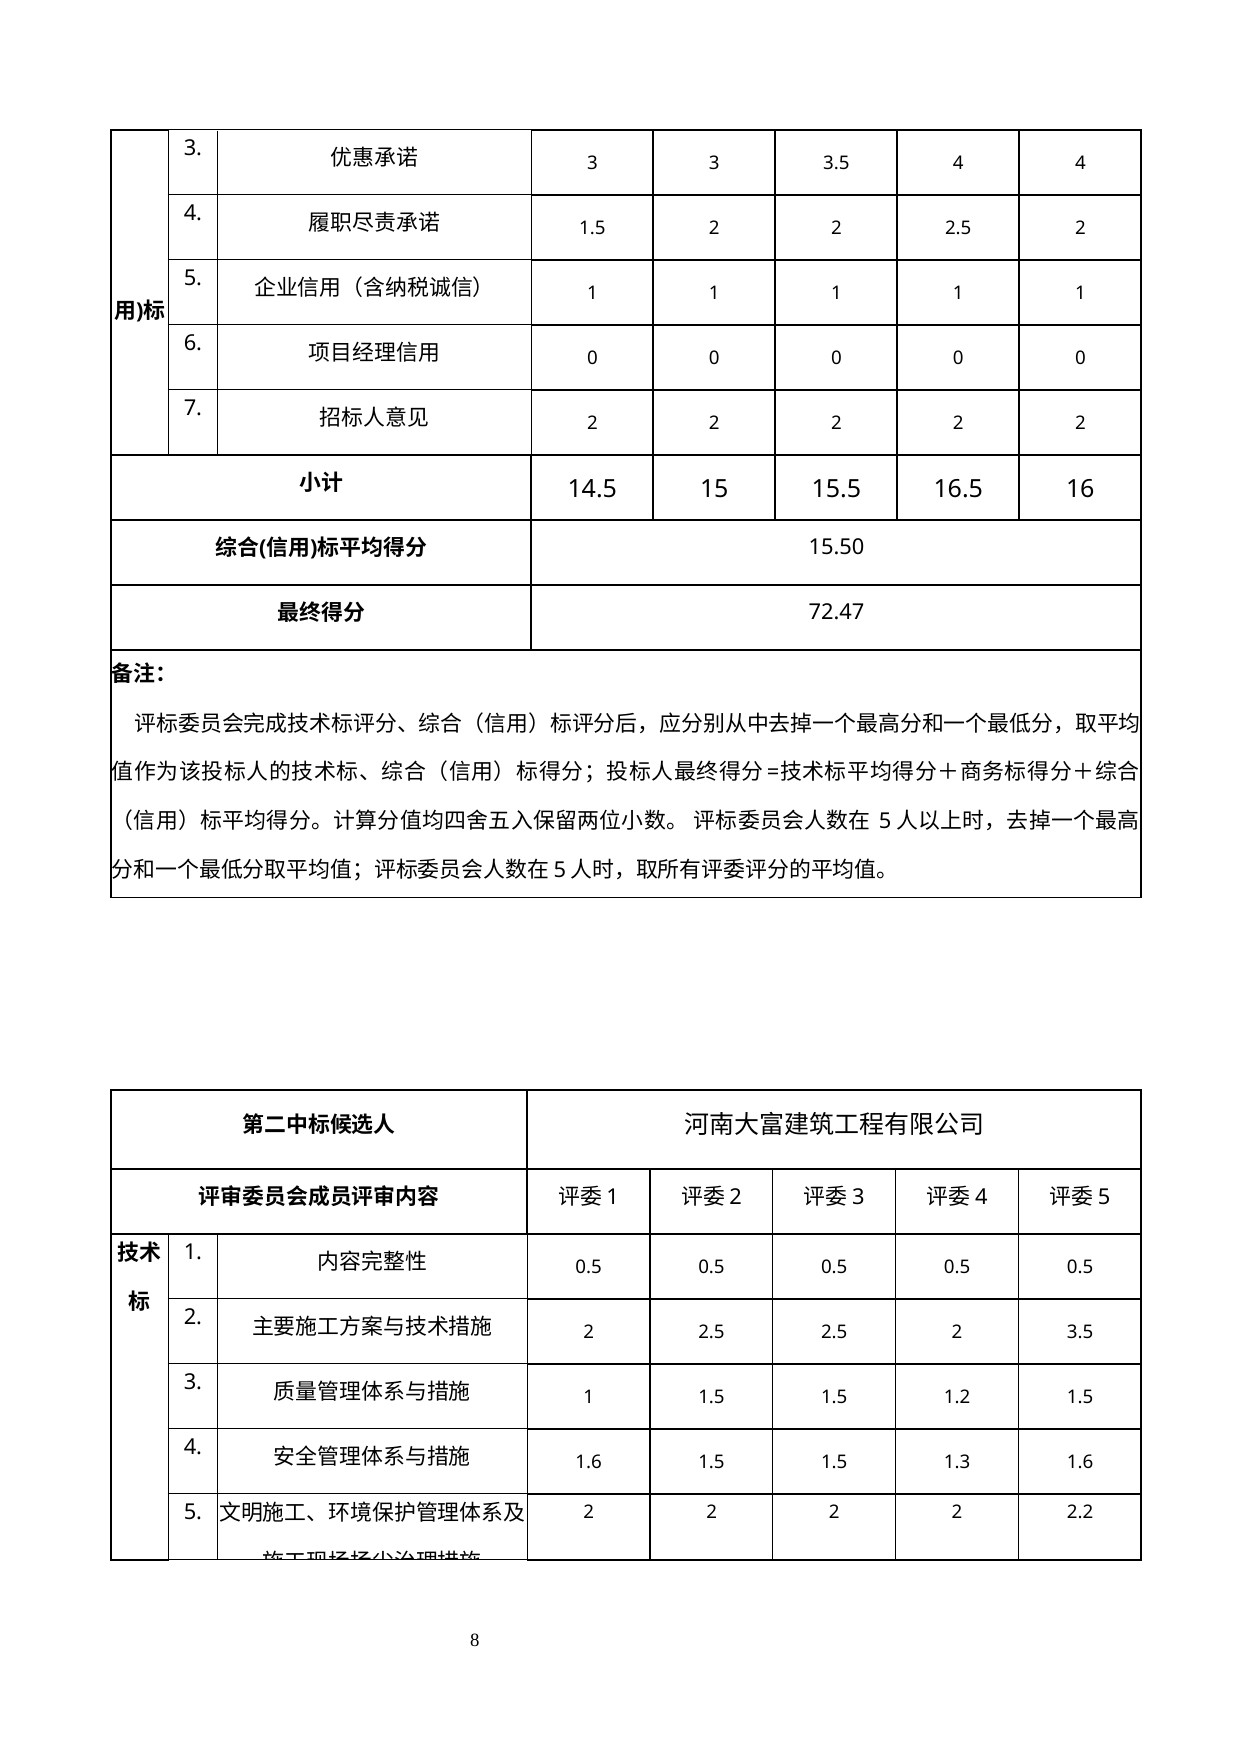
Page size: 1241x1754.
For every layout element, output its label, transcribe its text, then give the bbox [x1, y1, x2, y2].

table_cell 0 [1020, 326, 1140, 389]
table_cell 评审委员会成员评审内容 [112, 1170, 526, 1233]
table_cell 小计 [112, 456, 530, 519]
table_cell 安全管理体系与措施 [218, 1429, 527, 1493]
table_cell 3. [169, 1364, 217, 1428]
table_cell 1.3 [896, 1430, 1018, 1493]
table_cell 项目经理信用 [218, 325, 531, 389]
table_cell 14.5 [532, 456, 652, 519]
table_cell 2 [1020, 196, 1140, 259]
table_cell 5. [169, 260, 217, 324]
table_cell 1 [532, 261, 652, 324]
table_cell 2 [654, 196, 774, 259]
table_cell 1. [169, 1235, 217, 1298]
table_cell 2 [1020, 391, 1140, 454]
table_cell 5. [169, 1494, 217, 1559]
table_cell 评委1 [528, 1170, 649, 1233]
table_cell 1 [528, 1365, 649, 1428]
table_cell 1 [1020, 261, 1140, 324]
table_cell 0.5 [773, 1235, 895, 1298]
table_cell 2 [896, 1495, 1018, 1559]
table_cell 2 [528, 1300, 649, 1363]
table_cell 3 [654, 131, 774, 194]
table_cell 评标委员会完成技术标评分、综合（信用）标评分后，应分别从中去掉一个最高分和一个最低分，取平均值作为该投标人的技术标、综合（信用）标得分；投标人最终得分=技术标平均得分＋商务标得分＋综合（信用）标平均得分。计算分值均四舍五入保留两位小数。 评标委员会人数在5人以上时，去掉一个最高分和一个最低分取平均值；评标委员会人数在5人时，取所有评委评分的平均值。 [112, 705, 1140, 897]
table_cell 2.5 [773, 1300, 895, 1363]
table_cell 2. [169, 1299, 217, 1363]
table_header 第二中标候选人 [112, 1091, 526, 1168]
table_cell 16.5 [898, 456, 1018, 519]
table_cell 15 [654, 456, 774, 519]
table_cell 16 [1020, 456, 1140, 519]
table_cell 0.5 [896, 1235, 1018, 1298]
table_cell 1.5 [773, 1430, 895, 1493]
table_cell 4. [169, 1429, 217, 1493]
table_cell 技术标 [112, 1235, 168, 1559]
table_cell 2 [773, 1495, 895, 1559]
table_cell 履职尽责承诺 [218, 195, 531, 259]
table_cell 2 [654, 391, 774, 454]
table_cell 0 [776, 326, 896, 389]
table_cell 1 [898, 261, 1018, 324]
table_cell 2 [776, 391, 896, 454]
table_cell 1.5 [651, 1365, 772, 1428]
table_cell 综合(信用)标平均得分 [112, 521, 530, 584]
table_cell 4 [898, 131, 1018, 194]
table_cell 文明施工、环境保护管理体系及施工现场扬尘治理措施 [218, 1494, 527, 1559]
table_cell 0 [532, 326, 652, 389]
table_cell 1 [776, 261, 896, 324]
table_cell 0 [654, 326, 774, 389]
table_cell 2 [896, 1300, 1018, 1363]
table_cell 1 [654, 261, 774, 324]
table_cell 最终得分 [112, 586, 530, 649]
table_header 河南大富建筑工程有限公司 [528, 1091, 1140, 1168]
table_cell 2 [528, 1495, 649, 1559]
table_cell 2 [776, 196, 896, 259]
table_cell 内容完整性 [218, 1235, 527, 1298]
table_cell 72.47 [532, 586, 1140, 649]
table_cell 4. [169, 195, 217, 259]
table_cell 1.2 [896, 1365, 1018, 1428]
table_cell 3. [169, 130, 217, 194]
table_cell 0.5 [528, 1235, 649, 1298]
table_cell 7. [169, 390, 217, 454]
table_cell 4 [1020, 131, 1140, 194]
table_cell 1.5 [532, 196, 652, 259]
table_cell 1.6 [1019, 1430, 1140, 1493]
table_cell 6. [169, 325, 217, 389]
table_cell 1.5 [651, 1430, 772, 1493]
table_cell 3.5 [776, 131, 896, 194]
table_cell 1.5 [1019, 1365, 1140, 1428]
table_cell 主要施工方案与技术措施 [218, 1299, 527, 1363]
table_cell 招标人意见 [218, 390, 531, 454]
table_cell 2.2 [1019, 1495, 1140, 1559]
table_cell 3 [532, 131, 652, 194]
table_cell 企业信用（含纳税诚信） [218, 260, 531, 324]
table_cell 15.5 [776, 456, 896, 519]
table_cell 质量管理体系与措施 [218, 1364, 527, 1428]
table_cell 0 [898, 326, 1018, 389]
table_cell 评委3 [773, 1170, 895, 1233]
table_cell 评委4 [896, 1170, 1018, 1233]
table_cell 优惠承诺 [218, 130, 531, 194]
table_cell 2.5 [651, 1300, 772, 1363]
table_cell 1.6 [528, 1430, 649, 1493]
table_cell 备注： [112, 651, 1140, 705]
table_cell 评委2 [651, 1170, 772, 1233]
table_cell 0.5 [651, 1235, 772, 1298]
table_cell 3.5 [1019, 1300, 1140, 1363]
table_cell 0.5 [1019, 1235, 1140, 1298]
table_cell 2 [651, 1495, 772, 1559]
table_cell 评委5 [1019, 1170, 1140, 1233]
table_cell 2 [532, 391, 652, 454]
table_cell 15.50 [532, 521, 1140, 584]
table_cell 1.5 [773, 1365, 895, 1428]
table_cell 2 [898, 391, 1018, 454]
table_cell 2.5 [898, 196, 1018, 259]
